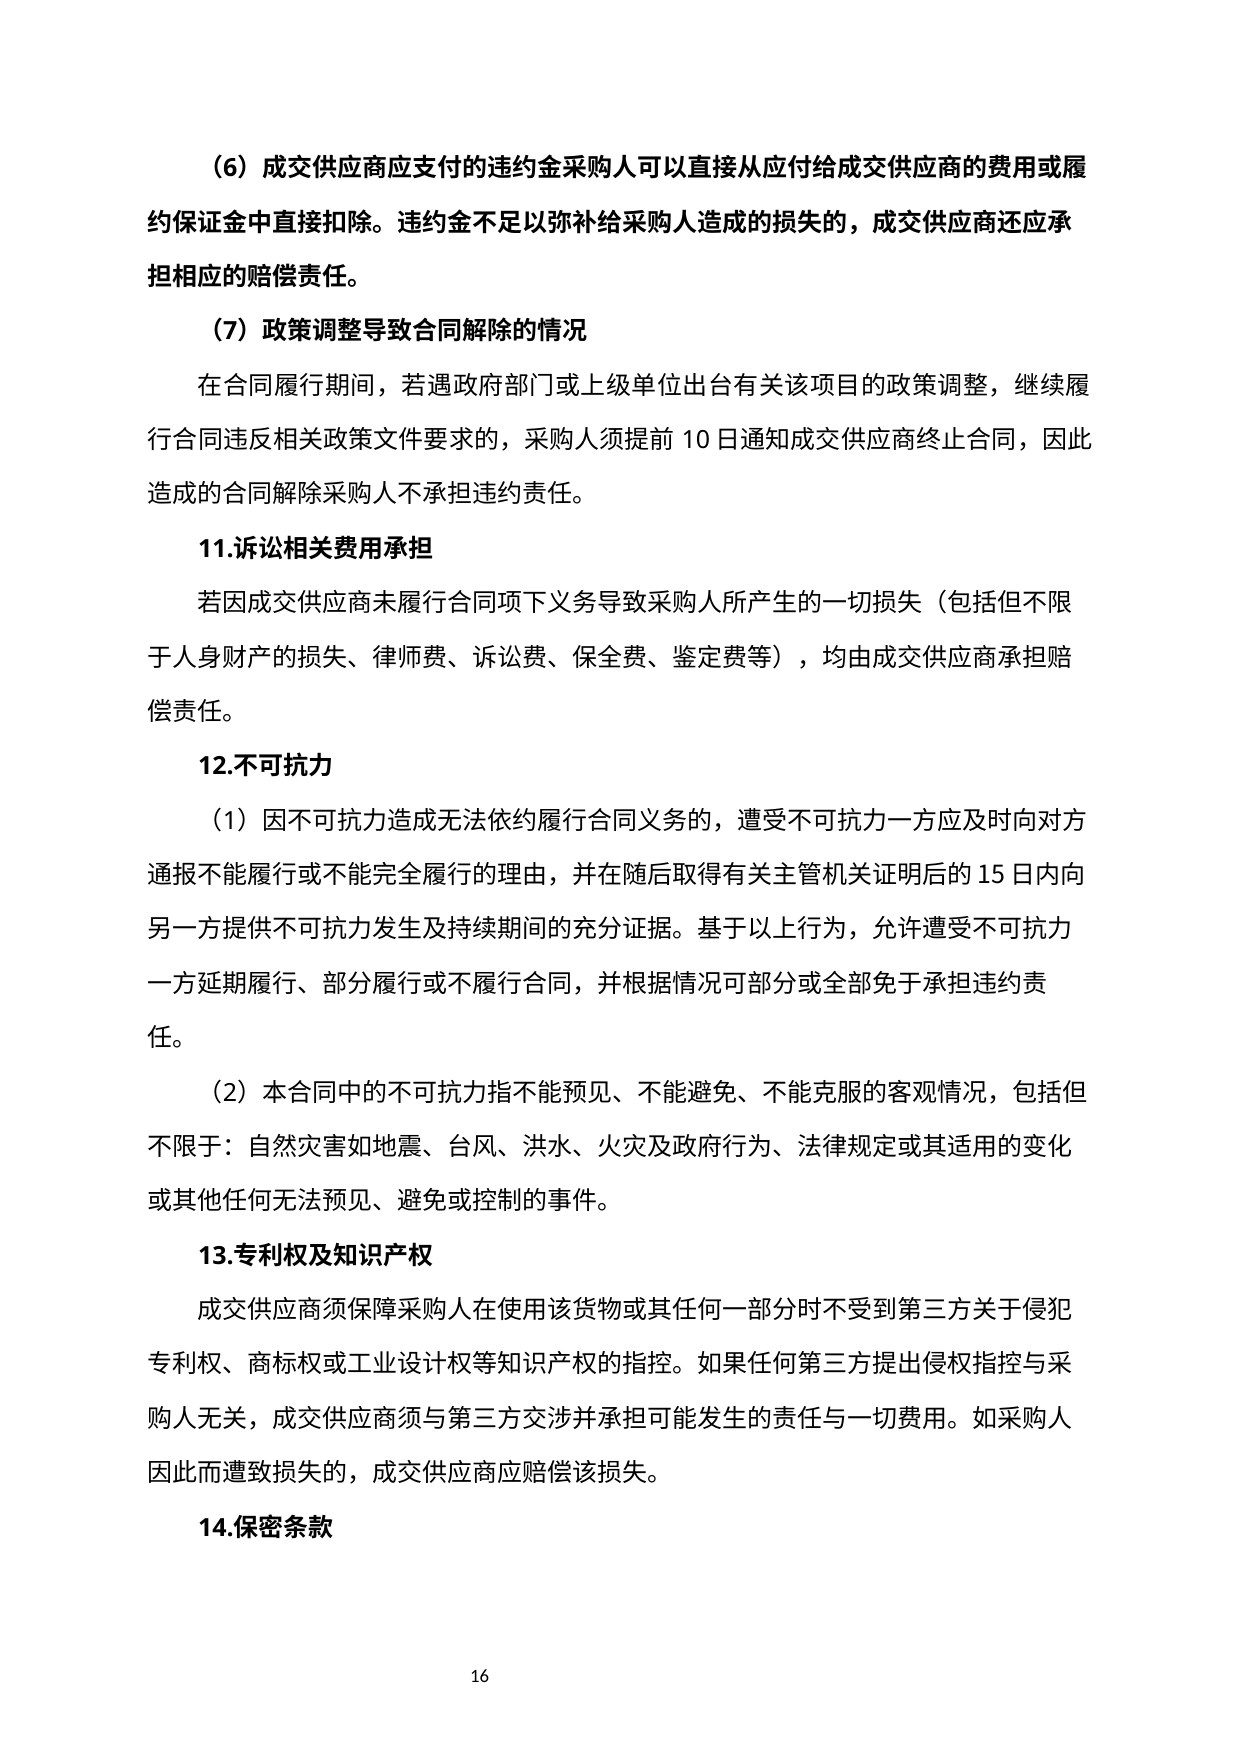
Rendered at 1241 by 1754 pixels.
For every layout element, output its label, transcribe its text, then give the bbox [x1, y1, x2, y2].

text 14.保密条款 [148, 1507, 1093, 1543]
text 12.不可抗力 [148, 746, 1093, 782]
text 成交供应商须保障采购人在使用该货物或其任何一部分时不受到第三方关于侵犯专利权、商标权或工业设计权等知识产权的指控。如果任何第三方提出侵权指控与采购人无关，成交供应商须与第三方交涉并承担可能发生的责任与一切费用。如采购人因此而遭致损失的，成交供应商应赔偿该损失。 [148, 1289, 1093, 1489]
text （2）本合同中的不可抗力指不能预见、不能避免、不能克服的客观情况，包括但不限于：自然灾害如地震、台风、洪水、火灾及政府行为、法律规定或其适用的变化或其他任何无法预见、避免或控制的事件。 [148, 1072, 1093, 1217]
text （6）成交供应商应支付的违约金采购人可以直接从应付给成交供应商的费用或履约保证金中直接扣除。违约金不足以弥补给采购人造成的损失的，成交供应商还应承担相应的赔偿责任。 [148, 148, 1093, 293]
text 13.专利权及知识产权 [148, 1235, 1093, 1271]
text 11.诉讼相关费用承担 [148, 528, 1093, 564]
text （1）因不可抗力造成无法依约履行合同义务的，遭受不可抗力一方应及时向对方通报不能履行或不能完全履行的理由，并在随后取得有关主管机关证明后的15日内向另一方提供不可抗力发生及持续期间的充分证据。基于以上行为，允许遭受不可抗力一方延期履行、部分履行或不履行合同，并根据情况可部分或全部免于承担违约责任。 [148, 800, 1093, 1054]
text 在合同履行期间，若遇政府部门或上级单位出台有关该项目的政策调整，继续履行合同违反相关政策文件要求的，采购人须提前10日通知成交供应商终止合同，因此造成的合同解除采购人不承担违约责任。 [148, 365, 1093, 510]
text （7）政策调整导致合同解除的情况 [148, 311, 1093, 347]
text 若因成交供应商未履行合同项下义务导致采购人所产生的一切损失（包括但不限于人身财产的损失、律师费、诉讼费、保全费、鉴定费等），均由成交供应商承担赔偿责任。 [148, 583, 1093, 728]
